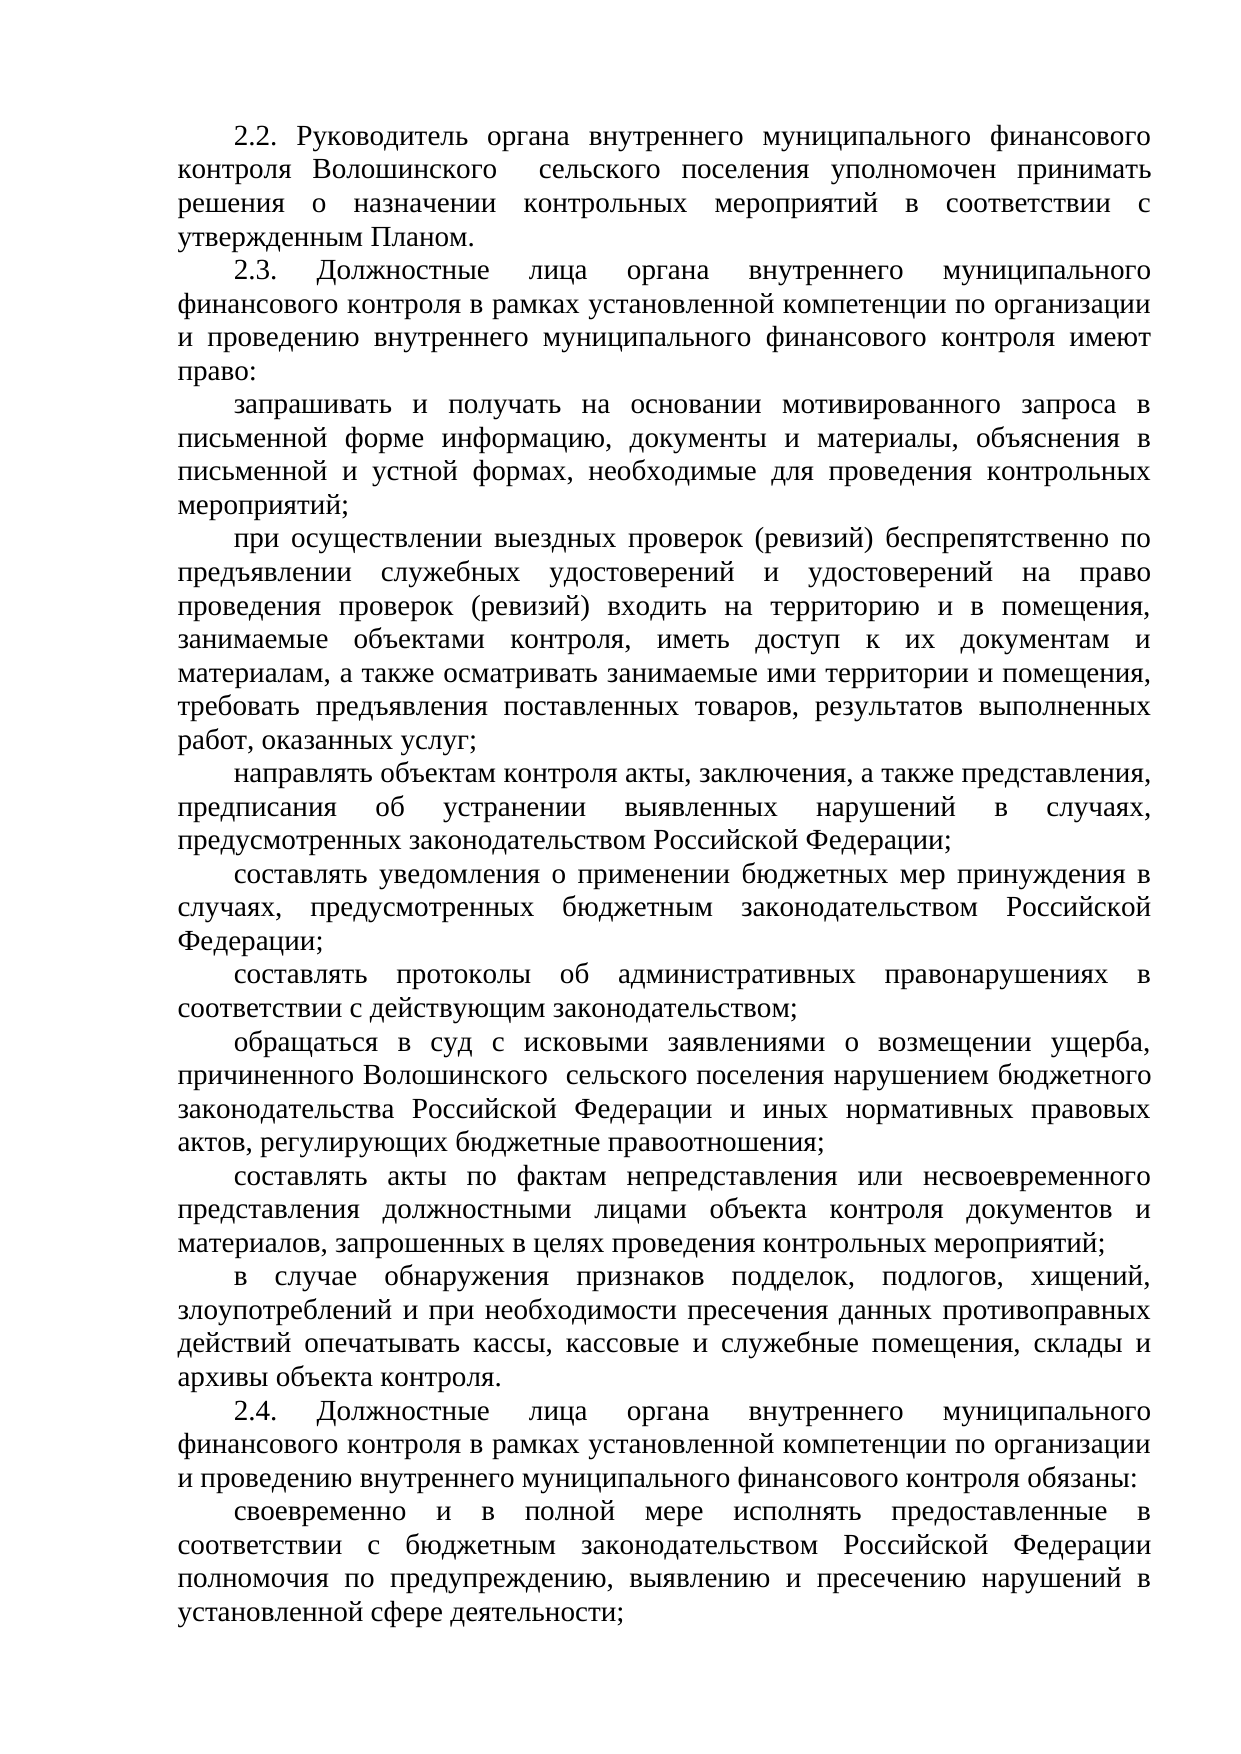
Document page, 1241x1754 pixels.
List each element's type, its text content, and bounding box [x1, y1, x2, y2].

text составлять уведомления о применении бюджетных мер принуждения в случаях, предусмотренных бюджетным законодательством Российской Федерации; [177, 856, 1152, 957]
text обращаться в суд с исковыми заявлениями о возмещении ущерба, причиненного Волошинского сельского поселения нарушением бюджетного законодательства Российской Федерации и иных нормативных правовых актов, регулирующих бюджетные правоотношения; [177, 1024, 1152, 1158]
text 2.3. Должностные лица органа внутреннего муниципального финансового контроля в рамках установленной компетенции по организации и проведению внутреннего муниципального финансового контроля имеют право: [177, 252, 1152, 386]
text в случае обнаружения признаков подделок, подлогов, хищений, злоупотреблений и при необходимости пресечения данных противоправных действий опечатывать кассы, кассовые и служебные помещения, склады и архивы объекта контроля. [177, 1258, 1152, 1393]
text составлять протоколы об административных правонарушениях в соответствии с действующим законодательством; [177, 957, 1152, 1024]
text 2.4. Должностные лица органа внутреннего муниципального финансового контроля в рамках установленной компетенции по организации и проведению внутреннего муниципального финансового контроля обязаны: [177, 1393, 1152, 1493]
text своевременно и в полной мере исполнять предоставленные в соответствии с бюджетным законодательством Российской Федерации полномочия по предупреждению, выявлению и пресечению нарушений в установленной сфере деятельности; [177, 1493, 1152, 1627]
text направлять объектам контроля акты, заключения, а также представления, предписания об устранении выявленных нарушений в случаях, предусмотренных законодательством Российской Федерации; [177, 755, 1152, 856]
text составлять акты по фактам непредставления или несвоевременного представления должностными лицами объекта контроля документов и материалов, запрошенных в целях проведения контрольных мероприятий; [177, 1158, 1152, 1258]
text при осуществлении выездных проверок (ревизий) беспрепятственно по предъявлении служебных удостоверений и удостоверений на право проведения проверок (ревизий) входить на территорию и в помещения, занимаемые объектами контроля, иметь доступ к их документам и материалам, а также осматривать занимаемые ими территории и помещения, требовать предъявления поставленных товаров, результатов выполненных работ, оказанных услуг; [177, 521, 1152, 755]
text 2.2. Руководитель органа внутреннего муниципального финансового контроля Волошинского сельского поселения уполномочен принимать решения о назначении контрольных мероприятий в соответствии с утвержденным Планом. [177, 118, 1152, 252]
text запрашивать и получать на основании мотивированного запроса в письменной форме информацию, документы и материалы, объяснения в письменной и устной формах, необходимые для проведения контрольных мероприятий; [177, 386, 1152, 521]
